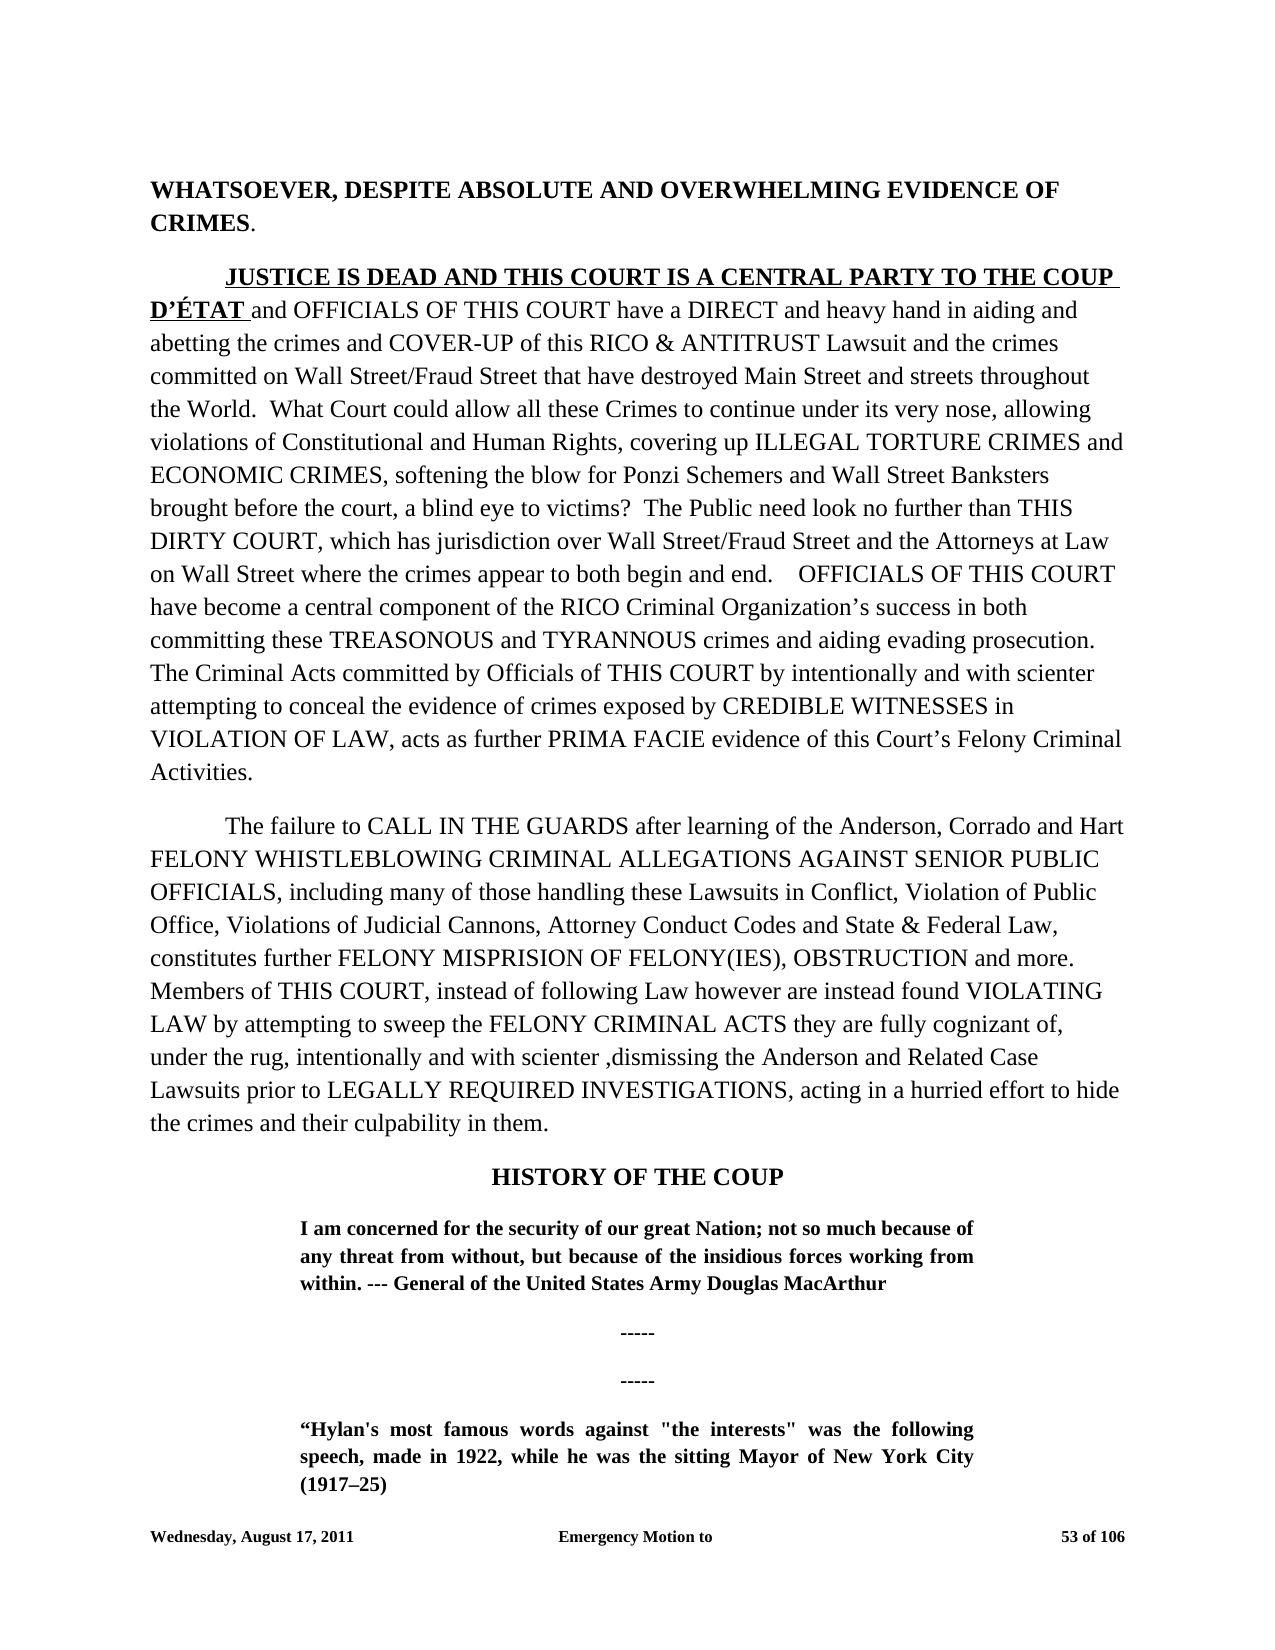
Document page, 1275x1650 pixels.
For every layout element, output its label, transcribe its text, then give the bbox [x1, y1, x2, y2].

text ----- [300, 1368, 975, 1392]
text The failure to CALL IN THE GUARDS after learning of the Anderson, Corrado and Hart FELONY WHISTLEBLOWING CRIMINAL ALLEGATIONS AGAINST SENIOR PUBLIC OFFICIALS, including many of those handling these Lawsuits in Conflict, Violation of Public Office, Violations of Judicial Cannons, Attorney Conduct Codes and State & Federal Law, constitutes further FELONY MISPRISION OF FELONY(IES), OBSTRUCTION and more. Members of THIS COURT, instead of following Law however are instead found VIOLATING LAW by attempting to sweep the FELONY CRIMINAL ACTS they are fully cognizant of, under the rug, intentionally and with scienter ,dismissing the Anderson and Related Case Lawsuits prior to LEGALLY REQUIRED INVESTIGATIONS, acting in a hurried effort to hide the crimes and their culpability in them. [150, 811, 1125, 1137]
text ----- [300, 1319, 975, 1344]
text I am concerned for the security of our great Nation; not so much because of any threat from without, but because of the insidious forces working from within. --- General of the United States Army Douglas MacArthur [300, 1216, 975, 1295]
text HISTORY OF THE COUP [150, 1162, 1125, 1191]
text “Hylan's most famous words against "the interests" was the following speech, made in 1922, while he was the sitting Mayor of New York City (1917–25) [300, 1416, 975, 1496]
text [150, 175, 1125, 237]
text JUSTICE IS DEAD AND THIS COURT IS A CENTRAL PARTY TO THE COUP D’ÉTAT and OFFICIALS OF THIS COURT have a DIRECT and heavy hand in aiding and abetting the crimes and COVER-UP of this RICO & ANTITRUST Lawsuit and the crimes committed on Wall Street/Fraud Street that have destroyed Main Street and streets throughout the World. What Court could allow all these Crimes to continue under its very nose, allowing violations of Constitutional and Human Rights, covering up ILLEGAL TORTURE CRIMES and ECONOMIC CRIMES, softening the blow for Ponzi Schemers and Wall Street Banksters brought before the court, a blind eye to victims? The Public need look no further than THIS DIRTY COURT, which has jurisdiction over Wall Street/Fraud Street and the Attorneys at Law on Wall Street where the crimes appear to both begin and end. OFFICIALS OF THIS COURT have become a central component of the RICO Criminal Organization’s success in both committing these TREASONOUS and TYRANNOUS crimes and aiding evading prosecution. The Criminal Acts committed by Officials of THIS COURT by intentionally and with scienter attempting to conceal the evidence of crimes exposed by CREDIBLE WITNESSES in VIOLATION OF LAW, acts as further PRIMA FACIE evidence of this Court’s Felony Criminal Activities. [150, 262, 1125, 786]
